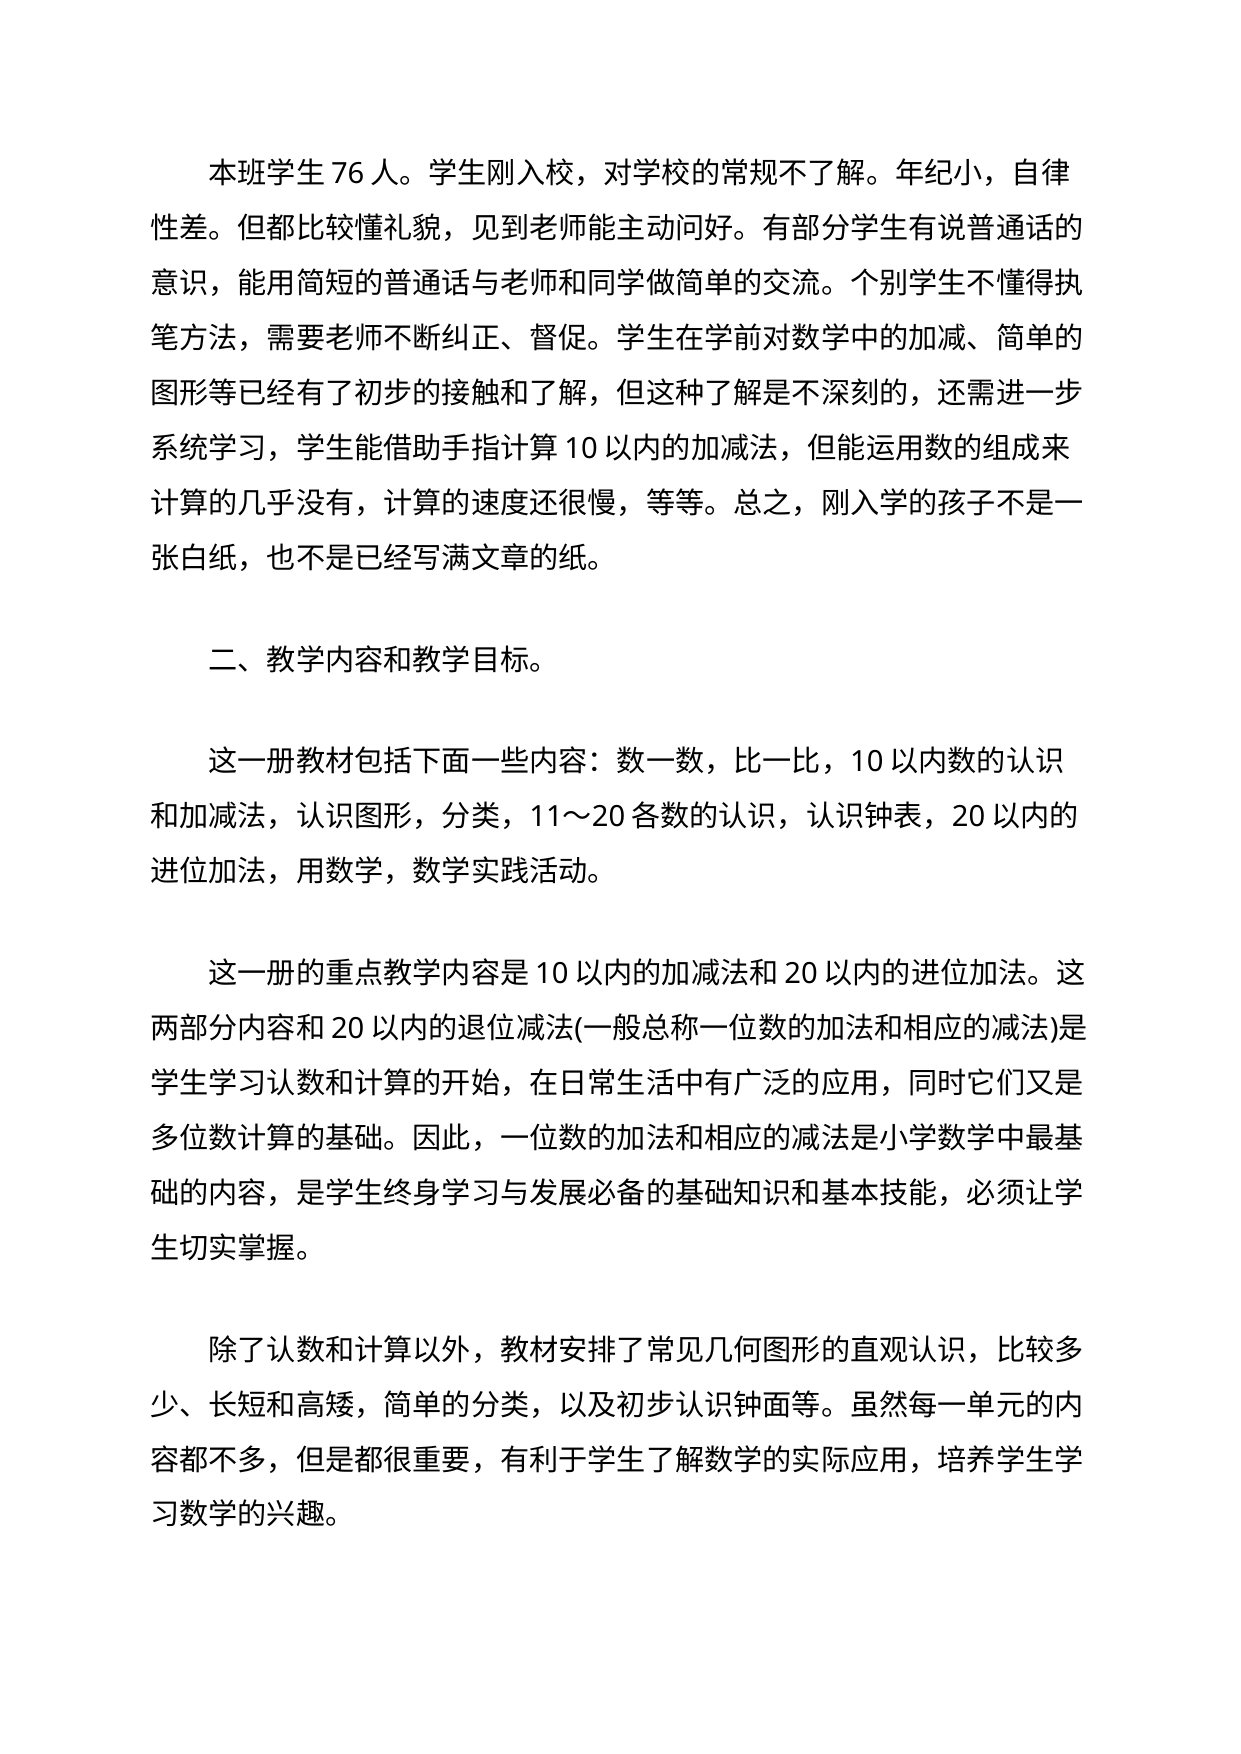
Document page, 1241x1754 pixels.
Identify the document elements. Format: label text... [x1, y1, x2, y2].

text 除了认数和计算以外，教材安排了常见几何图形的直观认识，比较多少、长短和高矮，简单的分类，以及初步认识钟面等。虽然每一单元的内容都不多，但是都很重要，有利于学生了解数学的实际应用，培养学生学习数学的兴趣。 [150, 1326, 1090, 1533]
text 这一册教材包括下面一些内容：数一数，比一比，10以内数的认识和加减法，认识图形，分类，11～20各数的认识，认识钟表，20以内的进位加法，用数学，数学实践活动。 [150, 738, 1090, 890]
text 本班学生76人。学生刚入校，对学校的常规不了解。年纪小，自律性差。但都比较懂礼貌，见到老师能主动问好。有部分学生有说普通话的意识，能用简短的普通话与老师和同学做简单的交流。个别学生不懂得执笔方法，需要老师不断纠正、督促。学生在学前对数学中的加减、简单的图形等已经有了初步的接触和了解，但这种了解是不深刻的，还需进一步系统学习，学生能借助手指计算10以内的加减法，但能运用数的组成来计算的几乎没有，计算的速度还很慢，等等。总之，刚入学的孩子不是一张白纸，也不是已经写满文章的纸。 [150, 150, 1090, 577]
text 这一册的重点教学内容是10以内的加减法和20以内的进位加法。这两部分内容和20以内的退位减法(一般总称一位数的加法和相应的减法)是学生学习认数和计算的开始，在日常生活中有广泛的应用，同时它们又是多位数计算的基础。因此，一位数的加法和相应的减法是小学数学中最基础的内容，是学生终身学习与发展必备的基础知识和基本技能，必须让学生切实掌握。 [150, 950, 1090, 1267]
text 二、教学内容和教学目标。 [150, 636, 1090, 678]
